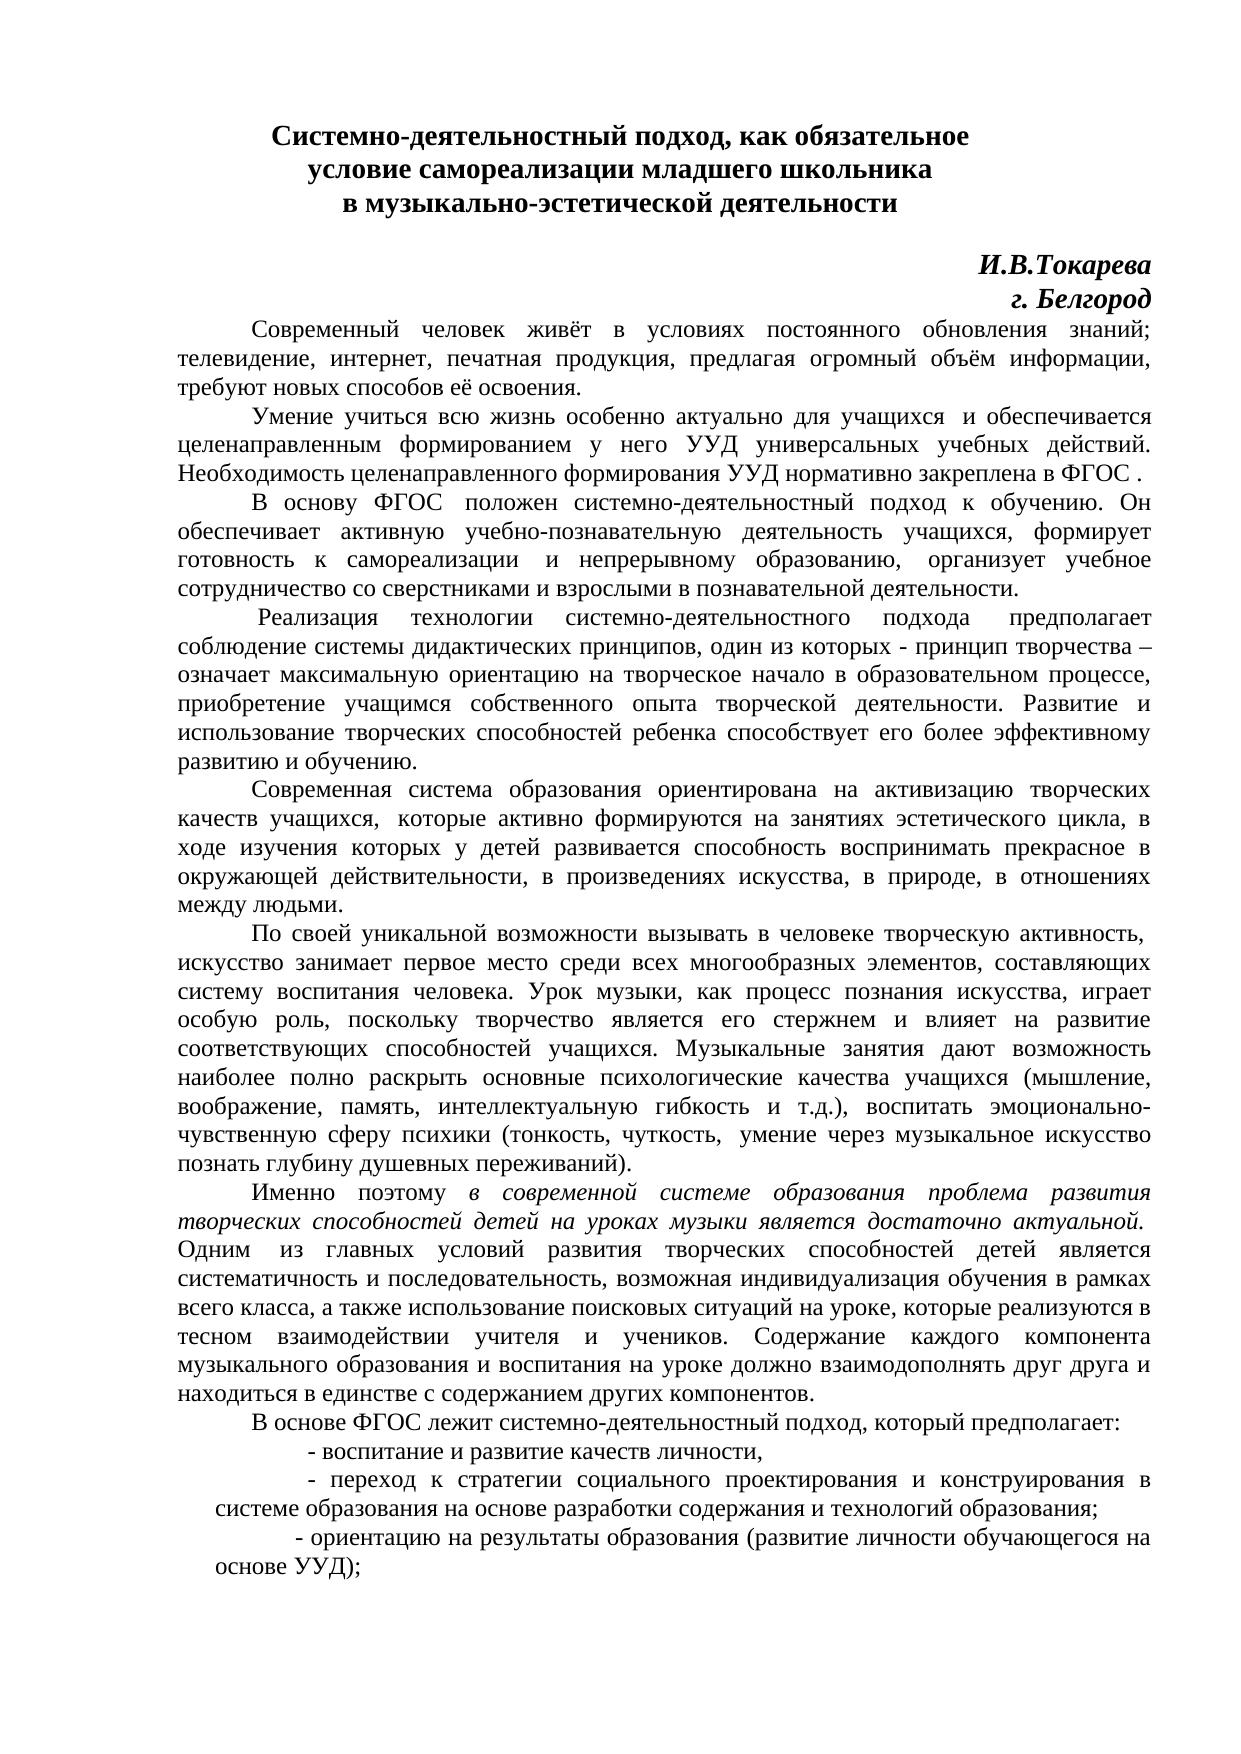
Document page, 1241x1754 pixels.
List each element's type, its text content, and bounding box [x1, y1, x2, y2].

text - воспитание и развитие качеств личности, [233, 1436, 1152, 1464]
text Системно-деятельностный подход, как обязательное [15, 118, 1152, 152]
text условие самореализации младшего школьника [15, 152, 1152, 185]
text Реализация технологии системно-деятельностного подхода предполагает соблюдение системы дидактических принципов, один из которых - принцип творчества – означает максимальную ориентацию на творческое начало в образовательном процессе, приобретение учащимся собственного опыта творческой деятельности. Развитие и использование творческих способностей ребенка способствует его более эффективному развитию и обучению. [177, 602, 1152, 774]
text Современный человек живёт в условиях постоянного обновления знаний; телевидение, интернет, печатная продукция, предлагая огромный объём информации, требуют новых способов её освоения. [177, 314, 1152, 401]
text В основу ФГОС положен системно-деятельностный подход к обучению. Он обеспечивает активную учебно-познавательную деятельность учащихся, формирует готовность к самореализации и непрерывному образованию, организует учебное сотрудничество со сверстниками и взрослыми в познавательной деятельности. [177, 487, 1152, 602]
text - переход к стратегии социального проектирования и конструирования в системе образования на основе разработки содержания и технологий образования; [215, 1464, 1152, 1522]
text - ориентацию на результаты образования (развитие личности обучающегося на основе УУД); [215, 1522, 1152, 1579]
text Современная система образования ориентирована на активизацию творческих качеств учащихся, которые активно формируются на занятиях эстетического цикла, в ходе изучения которых у детей развивается способность воспринимать прекрасное в окружающей действительности, в произведениях искусства, в природе, в отношениях между людьми. [177, 774, 1152, 918]
text И.В.Токарева [177, 247, 1152, 281]
text По своей уникальной возможности вызывать в человеке творческую активность, искусство занимает первое место среди всех многообразных элементов, составляющих систему воспитания человека. Урок музыки, как процесс познания искусства, играет особую роль, поскольку творчество является его стержнем и влияет на развитие соответствующих способностей учащихся. Музыкальные занятия дают возможность наиболее полно раскрыть основные психологические качества учащихся (мышление, воображение, память, интеллектуальную гибкость и т.д.), воспитать эмоционально-чувственную сферу психики (тонкость, чуткость, умение через музыкальное искусство познать глубину душевных переживаний). [177, 918, 1152, 1177]
text В основе ФГОС лежит системно-деятельностный подход, который предполагает: [177, 1407, 1152, 1436]
text в музыкально-эстетической деятельности [15, 185, 1152, 219]
text Именно поэтому в современной системе образования проблема развития творческих способностей детей на уроках музыки является достаточно актуальной. Одним из главных условий развития творческих способностей детей является систематичность и последовательность, возможная индивидуализация обучения в рамках всего класса, а также использование поисковых ситуаций на уроке, которые реализуются в тесном взаимодействии учителя и учеников. Содержание каждого компонента музыкального образования и воспитания на уроке должно взаимодополнять друг друга и находиться в единстве с содержанием других компонентов. [177, 1177, 1152, 1407]
text Умение учиться всю жизнь особенно актуально для учащихся и обеспечивается целенаправленным формированием у него УУД универсальных учебных действий. Необходимость целенаправленного формирования УУД нормативно закреплена в ФГОС . [177, 401, 1152, 487]
text г. Белгород [177, 281, 1152, 314]
